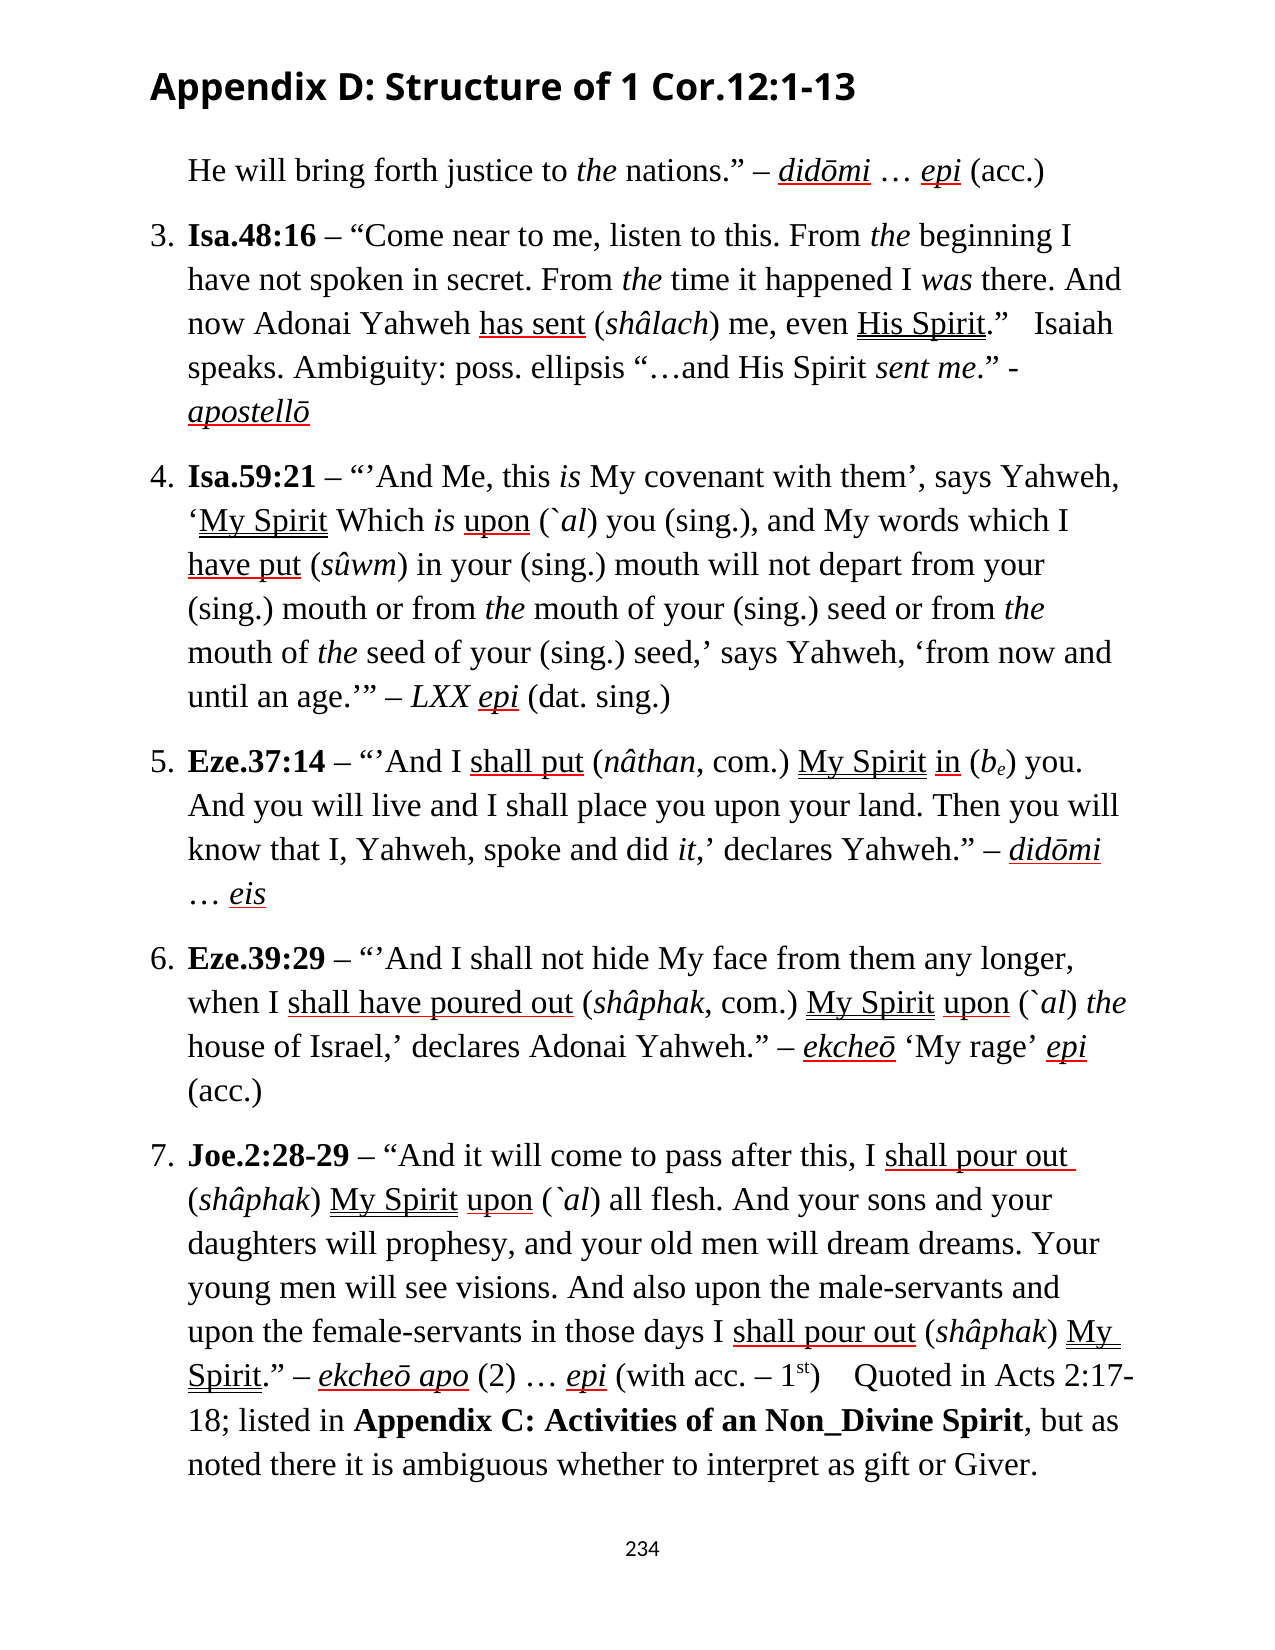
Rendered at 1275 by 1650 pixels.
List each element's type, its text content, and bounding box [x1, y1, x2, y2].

list Eze.37:14 – “’And I shall put (nâthan, com.) My Spirit in (be) you. And you will live and I shall place you upon your land. Then you will know that I, Yahweh, spoke and did it,’ declares Yahweh.” – didōmi … eis [150, 741, 1134, 912]
list Joe.2:28-29 – “And it will come to pass after this, I shall pour out (shâphak) My Spirit upon (`al) all flesh. And your sons and your daughters will prophesy, and your old men will dream dreams. Your young men will see visions. And also upon the male-servants and upon the female-servants in those days I shall pour out (shâphak) My Spirit.” – ekcheō apo (2) … epi (with acc. – 1st) Quoted in Acts 2:17-18; listed in Appendix C: Activities of an Non_Divine Spirit, but as noted there it is ambiguous whether to interpret as gift or Giver. [150, 1135, 1134, 1482]
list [150, 150, 1134, 188]
list Isa.59:21 – “’And Me, this is My covenant with them’, says Yahweh, ‘My Spirit Which is upon (`al) you (sing.), and My words which I have put (sûwm) in your (sing.) mouth will not depart from your (sing.) mouth or from the mouth of your (sing.) seed or from the mouth of the seed of your (sing.) seed,’ says Yahweh, ‘from now and until an age.’” – LXX epi (dat. sing.) [150, 456, 1134, 715]
list Eze.39:29 – “’And I shall not hide My face from them any longer, when I shall have poured out (shâphak, com.) My Spirit upon (`al) the house of Israel,’ declares Adonai Yahweh.” – ekcheō ‘My rage’ epi (acc.) [150, 938, 1134, 1109]
list Isa.48:16 – “Come near to me, listen to this. From the beginning I have not spoken in secret. From the time it happened I was there. And now Adonai Yahweh has sent (shâlach) me, even His Spirit.” Isaiah speaks. Ambiguity: poss. ellipsis “…and His Spirit sent me.” - apostellō [150, 215, 1134, 429]
